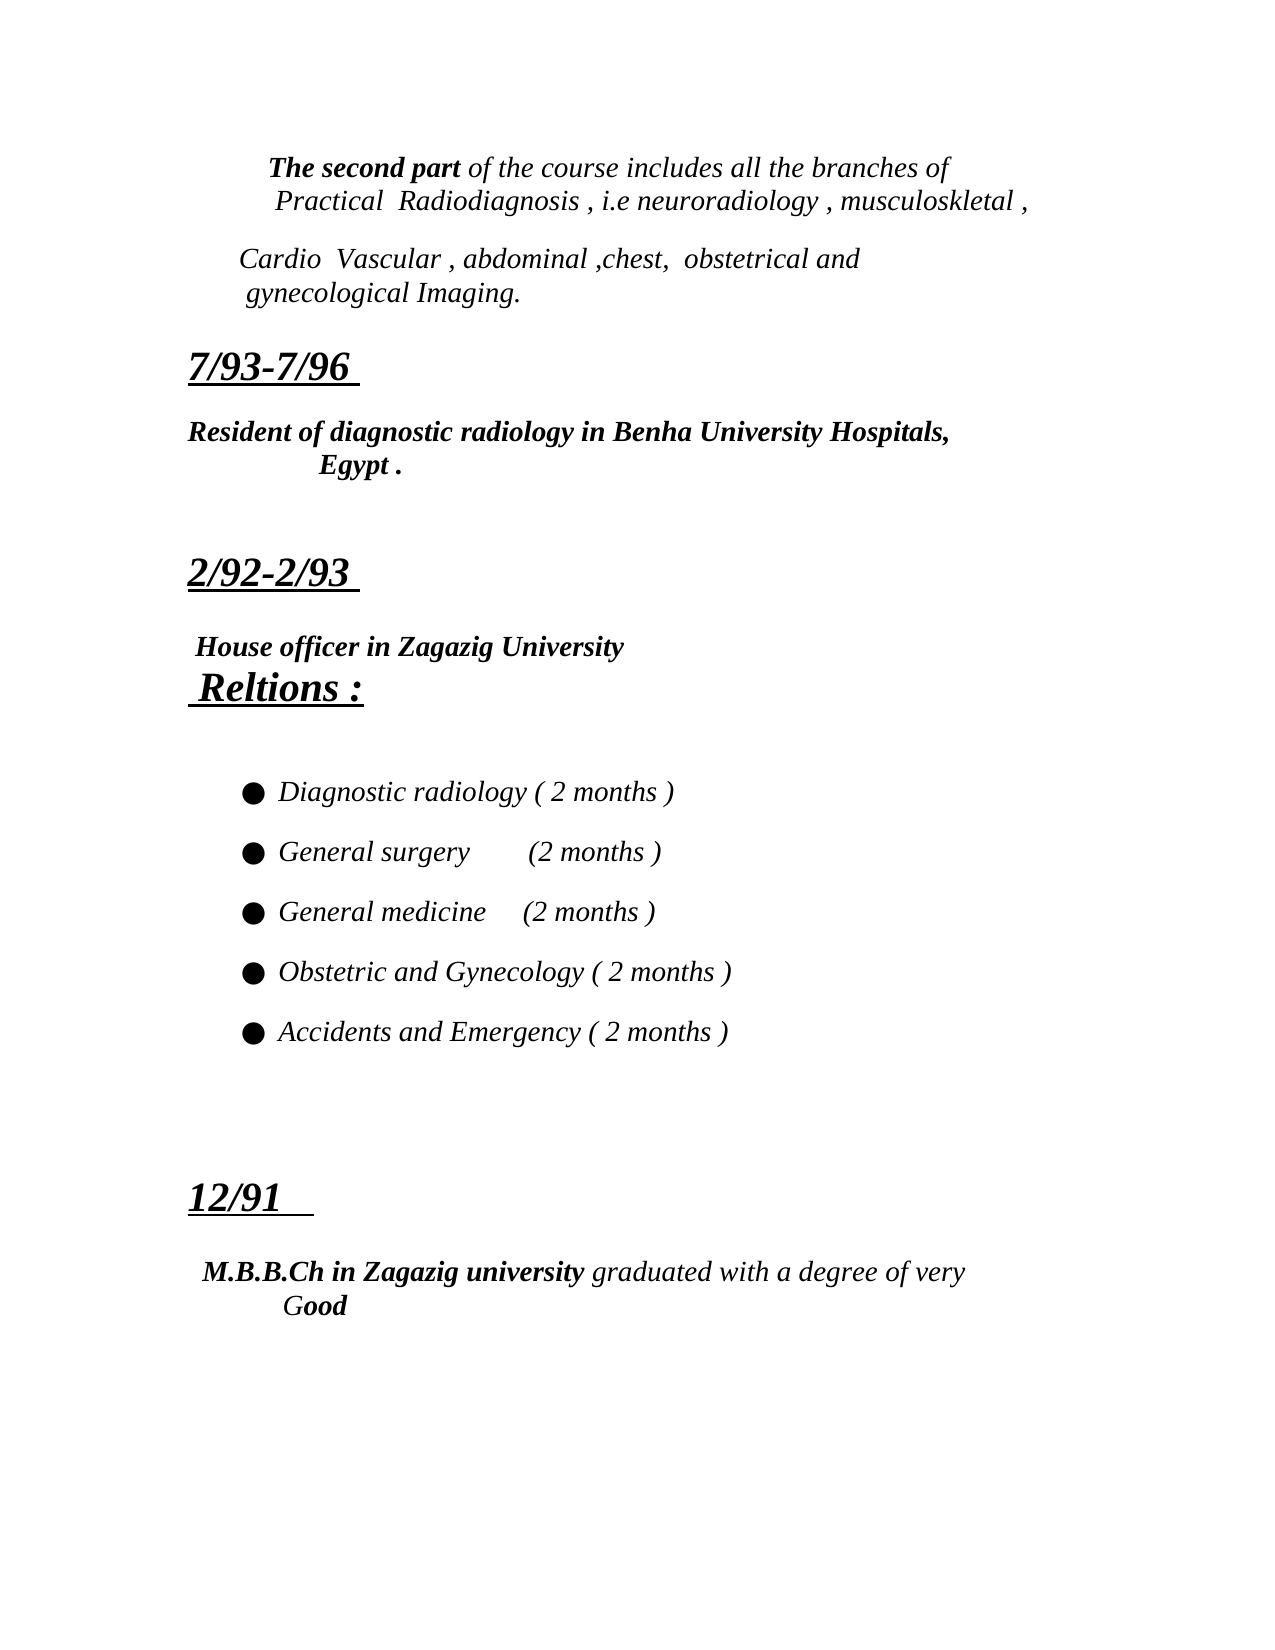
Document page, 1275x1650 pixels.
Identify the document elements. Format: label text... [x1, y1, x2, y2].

text Practical Radiodiagnosis , i.e neuroradiology , musculoskletal , [187, 183, 1087, 217]
text 12/91 [187, 1173, 1087, 1221]
list Accidents and Emergency ( 2 months ) [241, 998, 1087, 1058]
text Reltions : [187, 663, 1087, 711]
text Cardio Vascular , abdominal ,chest, obstetrical and [187, 241, 1087, 275]
text gynecological Imaging. [187, 275, 1087, 308]
text House officer in Zagazig University [187, 629, 1087, 663]
text The second part of the course includes all the branches of [187, 150, 1087, 183]
list General medicine (2 months ) [241, 878, 1087, 938]
text 7/93-7/96 [187, 342, 1087, 390]
text 2/92-2/93 [187, 548, 1087, 596]
text Good [187, 1288, 1087, 1321]
list Obstetric and Gynecology ( 2 months ) [241, 938, 1087, 998]
text M.B.B.Ch in Zagazig university graduated with a degree of very [187, 1254, 1087, 1288]
text Egypt . [187, 447, 1087, 481]
text Resident of diagnostic radiology in Benha University Hospitals, [187, 414, 1087, 447]
list General surgery (2 months ) [241, 818, 1087, 878]
list Diagnostic radiology ( 2 months ) [241, 759, 1087, 818]
